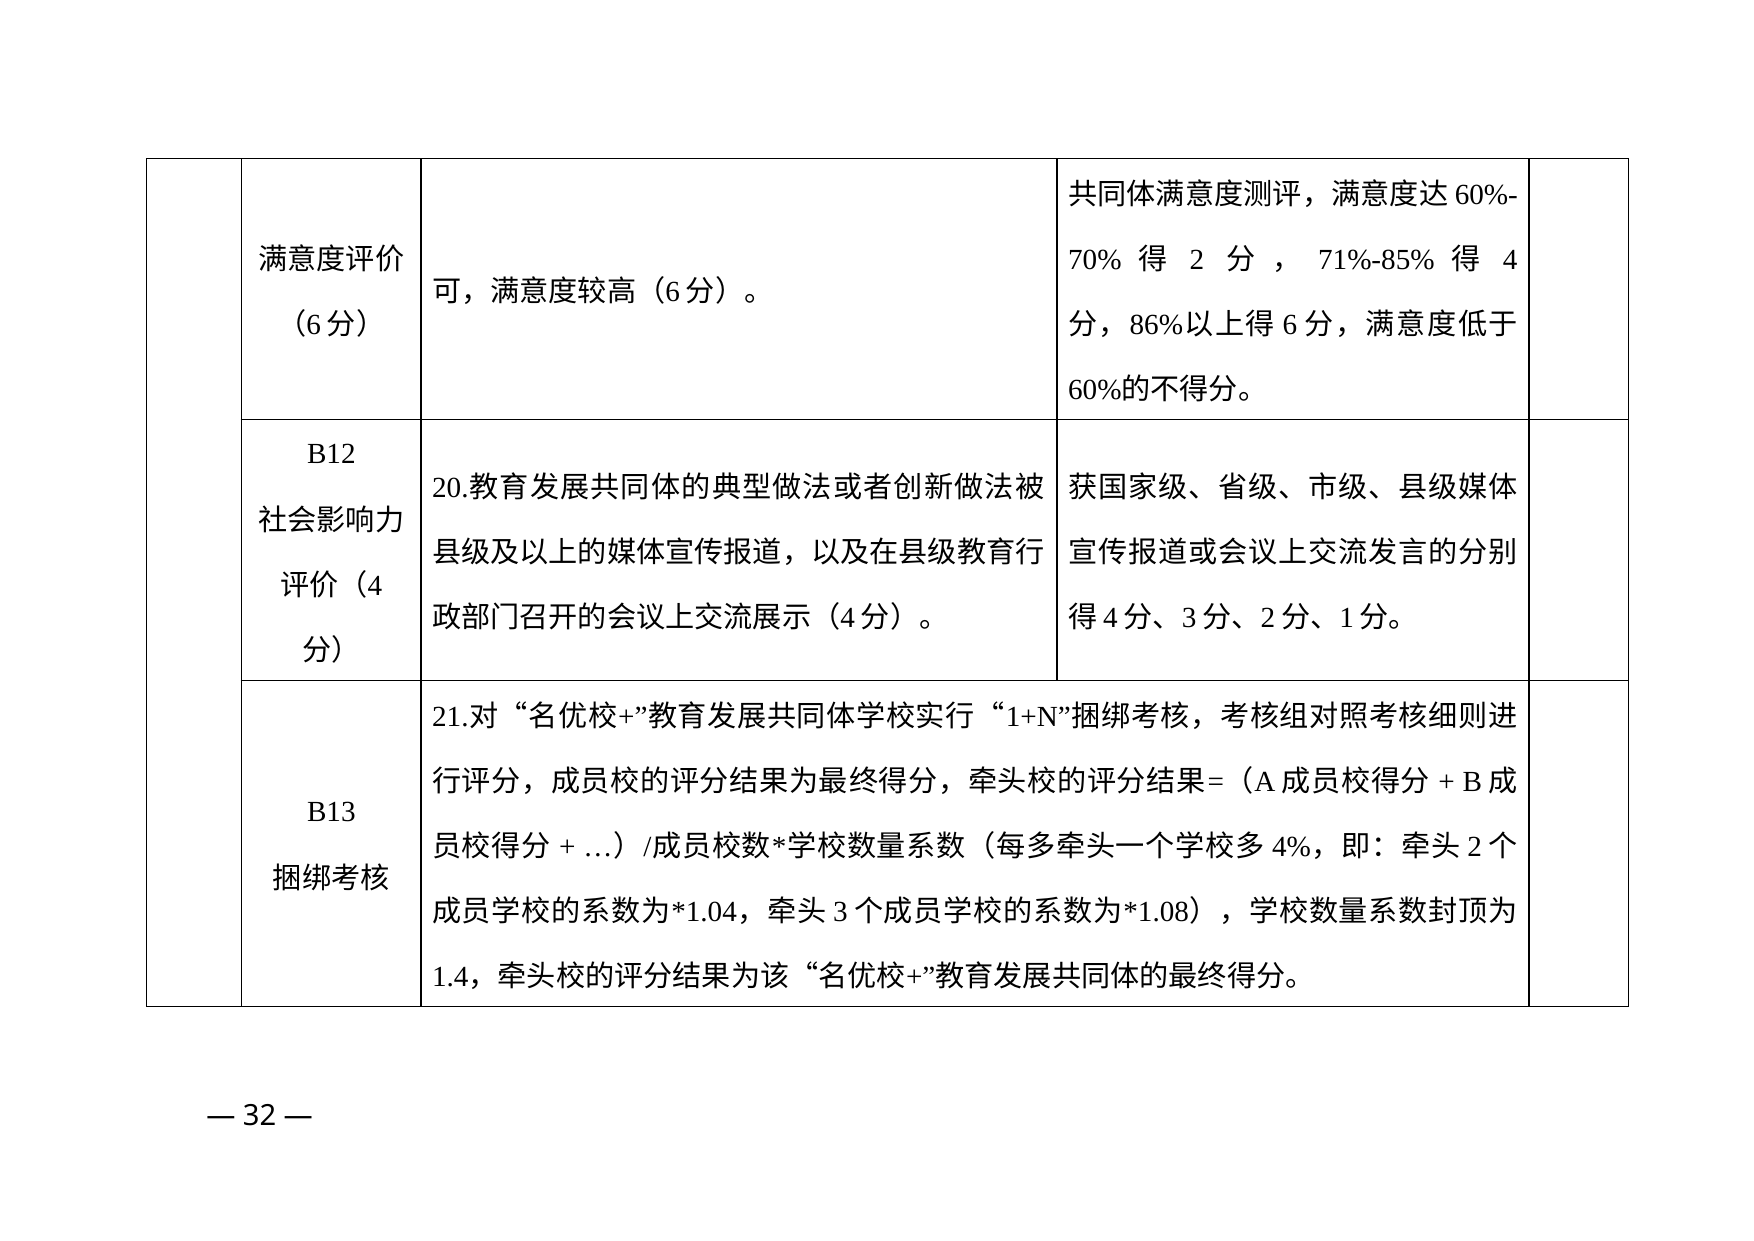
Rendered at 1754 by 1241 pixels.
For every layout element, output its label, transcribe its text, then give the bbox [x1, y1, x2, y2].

table_cell 20.教育发展共同体的典型做法或者创新做法被县级及以上的媒体宣传报道，以及在县级教育行政部门召开的会议上交流展示（4分）。 [422, 420, 1056, 680]
table_cell B13 捆绑考核 [242, 681, 420, 1006]
table_cell B11 满意度评价 （6分） [242, 159, 420, 419]
table_cell [1530, 681, 1628, 1006]
table_cell 21.对“名优校+”教育发展共同体学校实行“1+N”捆绑考核，考核组对照考核细则进行评分，成员校的评分结果为最终得分，牵头校的评分结果=（A成员校得分 + B成员校得分 + …）/成员校数*学校数量系数（每多牵头一个学校多4%，即：牵头2个成员学校的系数为*1.04，牵头3个成员学校的系数为*1.08），学校数量系数封顶为1.4，牵头校的评分结果为该“名优校+”教育发展共同体的最终得分。 [422, 681, 1528, 1006]
table_cell 获国家级、省级、市级、县级媒体宣传报道或会议上交流发言的分别得4分、3分、2分、1分。 [1058, 420, 1528, 680]
table_cell B12 社会影响力评价（4分） [242, 420, 420, 680]
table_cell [1058, 159, 1528, 419]
table_cell [1530, 420, 1628, 680]
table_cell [422, 159, 1056, 419]
table_cell [1530, 159, 1628, 419]
